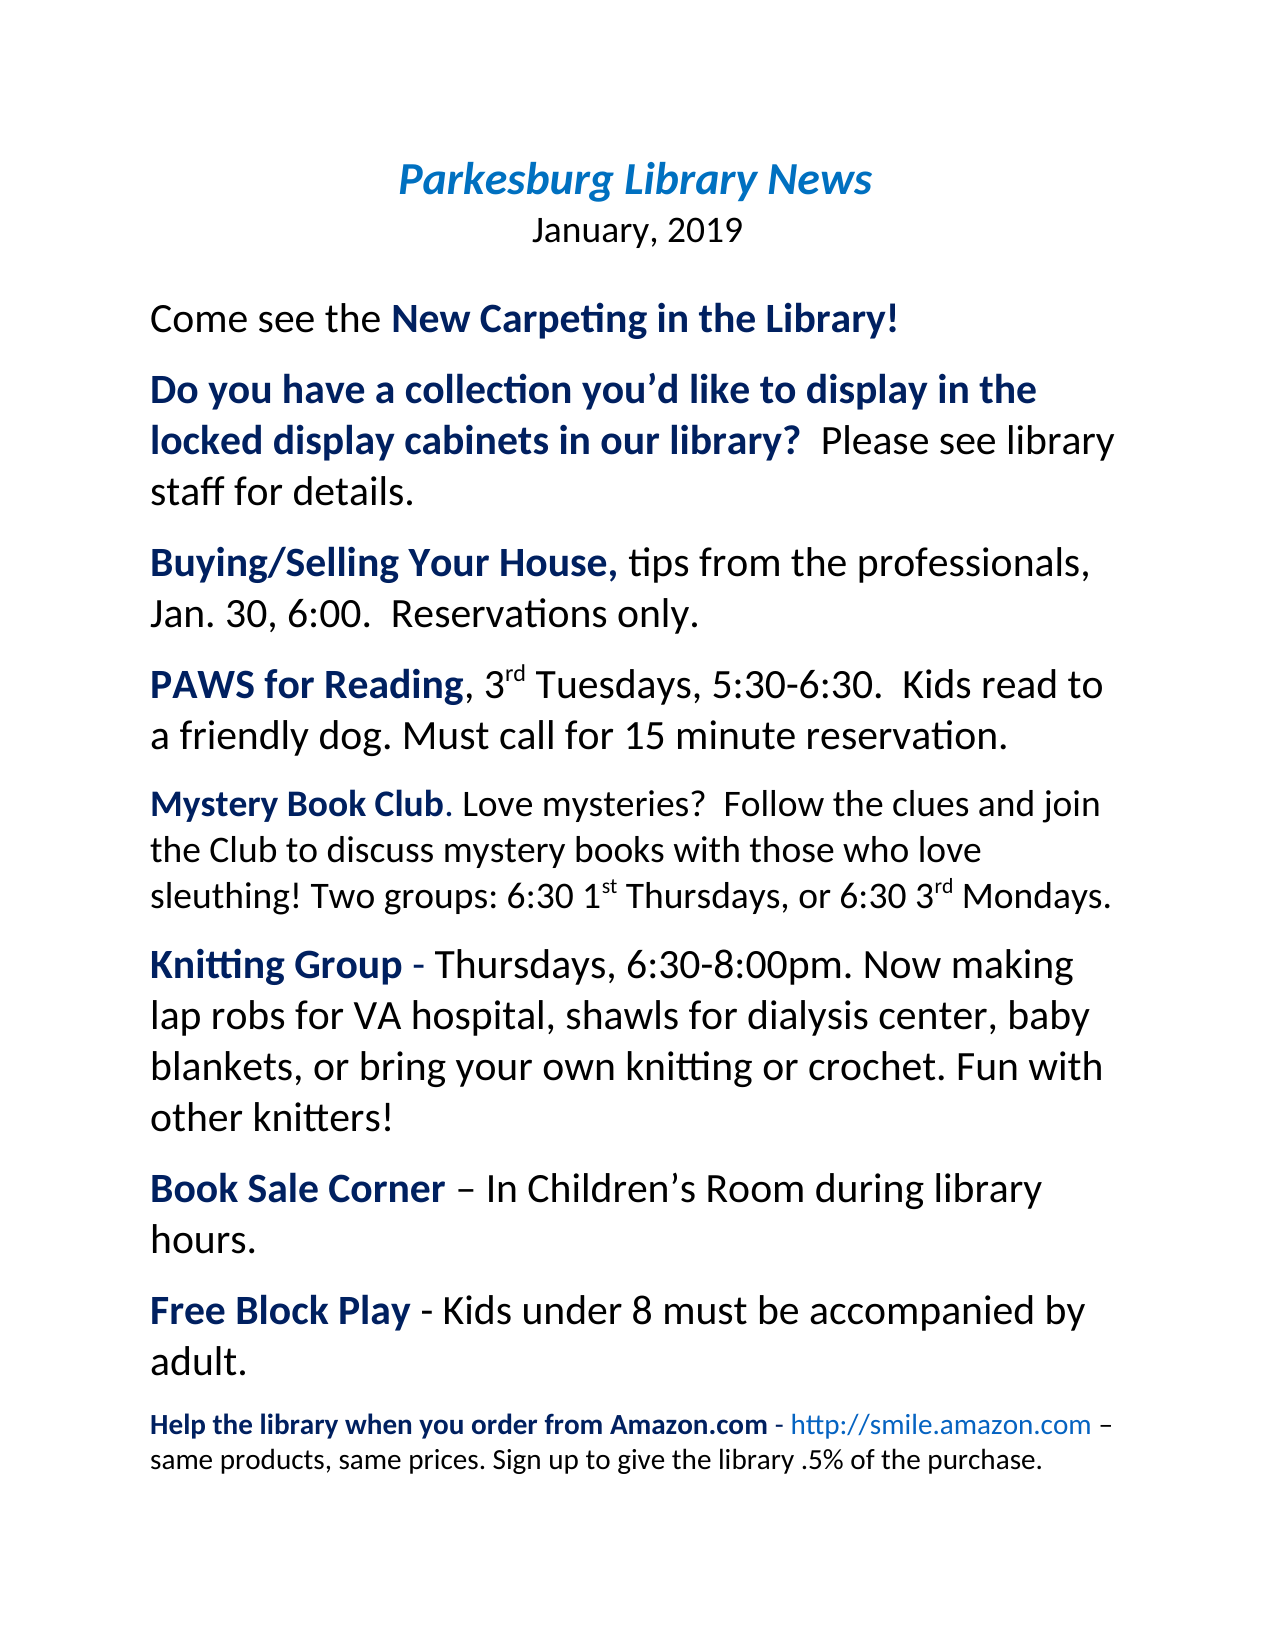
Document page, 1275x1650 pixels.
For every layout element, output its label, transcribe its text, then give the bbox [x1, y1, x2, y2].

text Do you have a collection you’d like to display in the locked display cabinets in our library? Please see library staff for details. [150, 363, 1125, 516]
text Buying/Selling Your House, tips from the professionals, Jan. 30, 6:00. Reservations only. [150, 536, 1125, 638]
text Free Block Play - Kids under 8 must be accompanied by adult. [150, 1284, 1125, 1385]
text Parkesburg Library News [150, 150, 1125, 206]
text Help the library when you order from Amazon.com - http://smile.amazon.com – same products, same prices. Sign up to give the library .5% of the purchase. [150, 1406, 1125, 1477]
text Mystery Book Club. Love mysteries? Follow the clues and join the Club to discuss mystery books with those who love sleuthing! Two groups: 6:30 1st Thursdays, or 6:30 3rd Mondays. [150, 780, 1125, 918]
text Come see the New Carpeting in the Library! [150, 292, 1125, 343]
text PAWS for Reading, 3rd Tuesdays, 5:30-6:30. Kids read to a friendly dog. Must call for 15 minute reservation. [150, 658, 1125, 760]
text Book Sale Corner – In Children’s Room during library hours. [150, 1162, 1125, 1263]
text Knitting Group - Thursdays, 6:30-8:00pm. Now making lap robs for VA hospital, shawls for dialysis center, baby blankets, or bring your own knitting or crochet. Fun with other knitters! [150, 938, 1125, 1141]
text January, 2019 [150, 206, 1125, 252]
